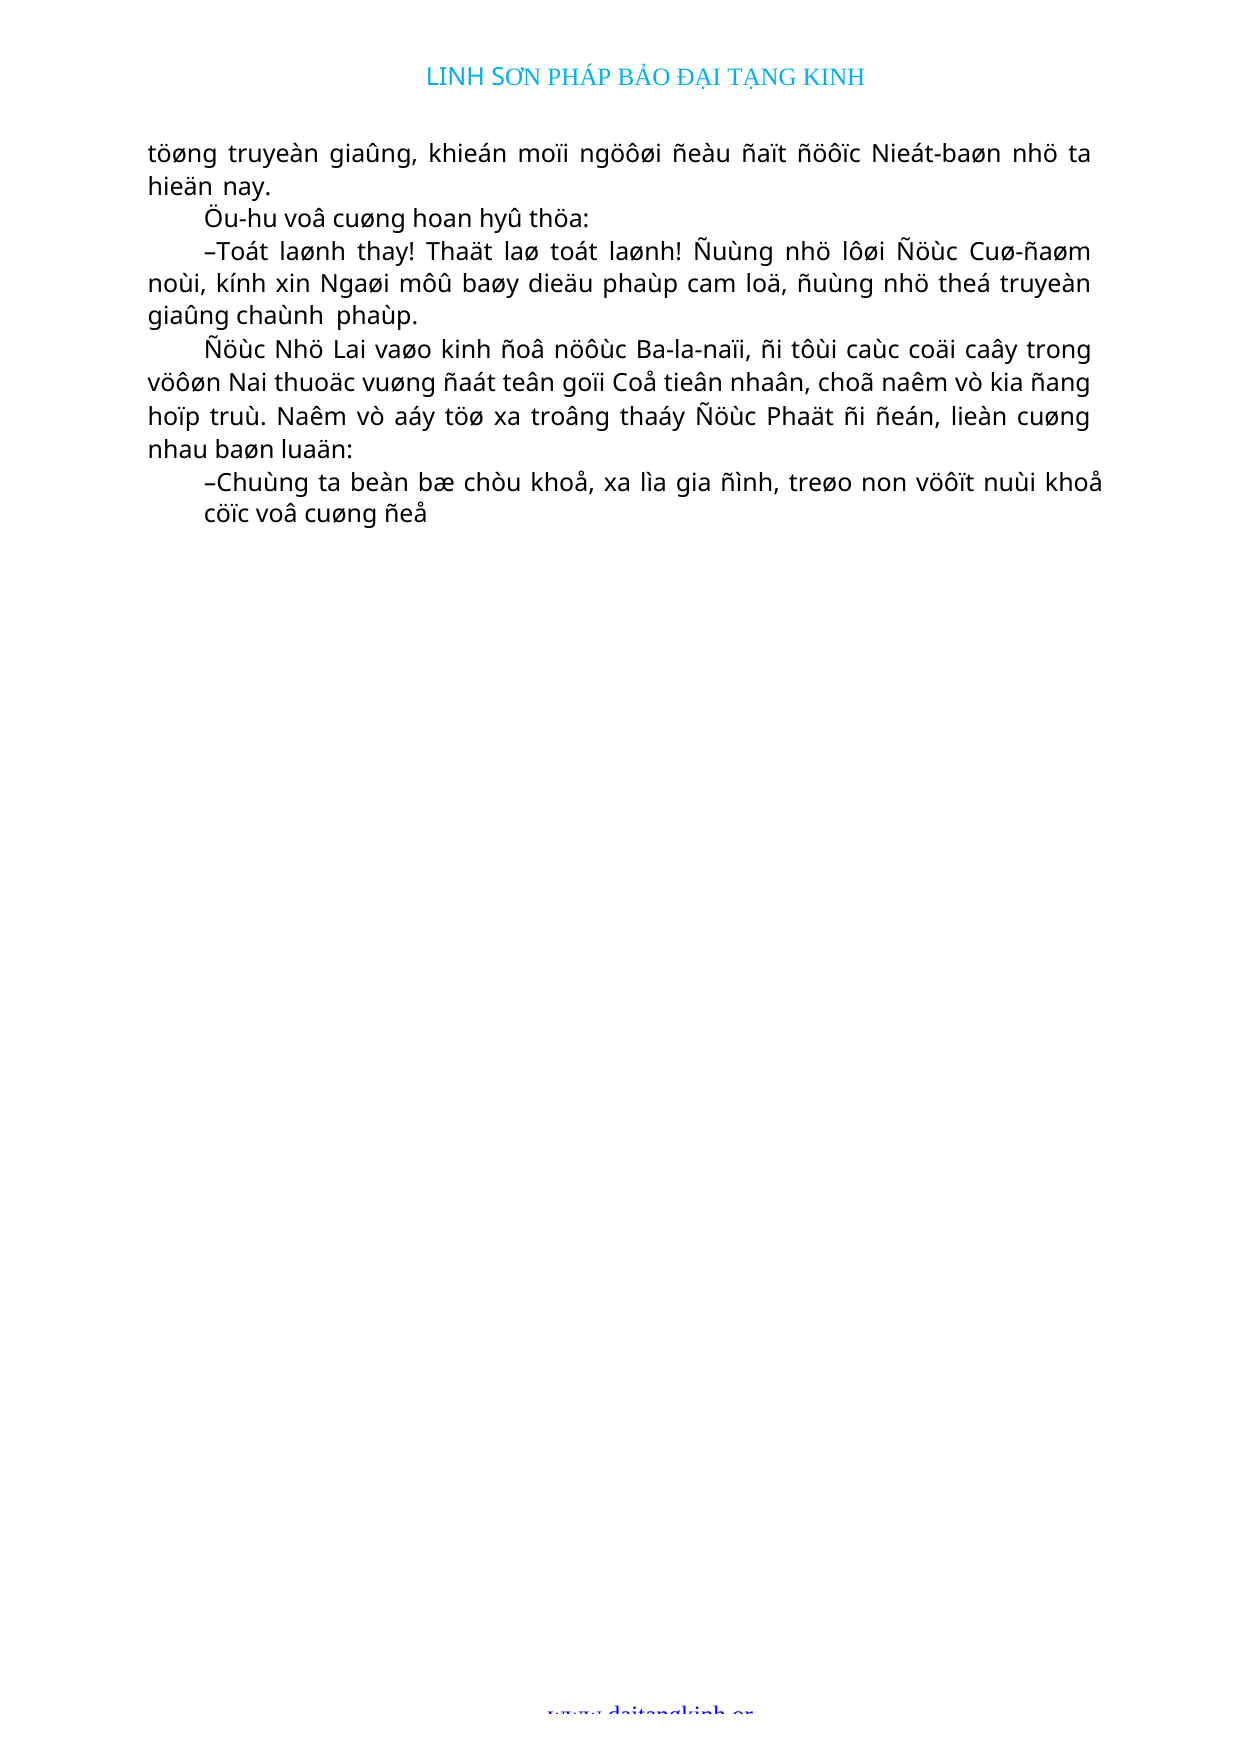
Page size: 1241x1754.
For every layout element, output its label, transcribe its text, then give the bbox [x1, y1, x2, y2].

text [147, 135, 1093, 202]
text –Toát laønh thay! Thaät laø toát laønh! Ñuùng nhö lôøi Ñöùc Cuø-ñaøm noùi, kính xin Ngaøi môû baøy dieäu phaùp cam loä, ñuùng nhö theá truyeàn giaûng chaùnh phaùp. [147, 234, 1093, 332]
text Ñöùc Nhö Lai vaøo kinh ñoâ nöôùc Ba-la-naïi, ñi tôùi caùc coäi caây trong vöôøn Nai thuoäc vuøng ñaát teân goïi Coå tieân nhaân, choã naêm vò kia ñang hoïp truù. Naêm vò aáy töø xa troâng thaáy Ñöùc Phaät ñi ñeán, lieàn cuøng nhau baøn luaän: [147, 332, 1093, 466]
text –Chuùng ta beàn bæ chòu khoå, xa lìa gia ñình, treøo non vöôït nuùi khoå cöïc voâ cuøng ñeå [204, 466, 1105, 529]
text Öu-hu voâ cuøng hoan hyû thöa: [204, 202, 1105, 233]
